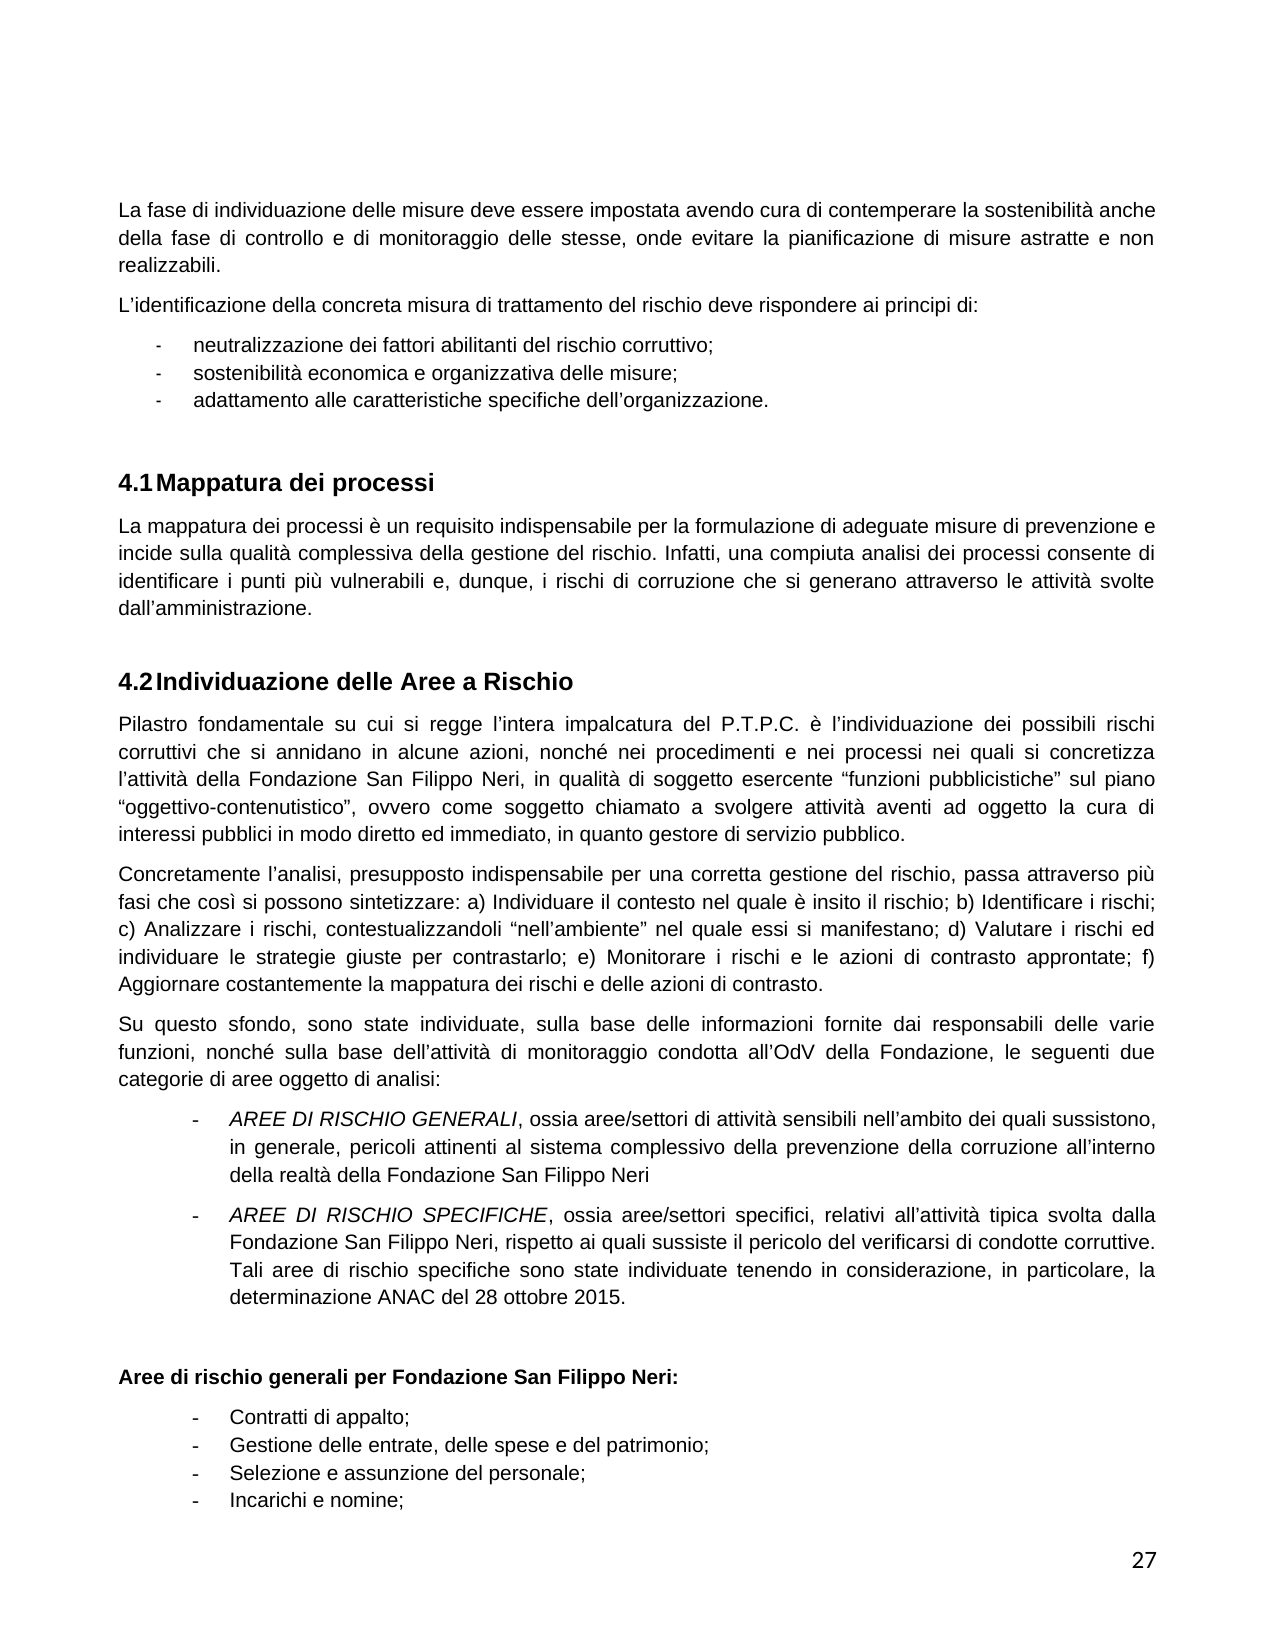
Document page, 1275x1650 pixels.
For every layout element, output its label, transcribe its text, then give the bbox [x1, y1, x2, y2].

list Incarichi e nomine; [192, 1488, 1157, 1512]
text Concretamente l’analisi, presupposto indispensabile per una corretta gestione del rischio, passa attraverso più fasi che così si possono sintetizzare: a) Individuare il contesto nel quale è insito il rischio; b) Identificare i rischi; c) Analizzare i rischi, contestualizzandoli “nell’ambiente” nel quale essi si manifestano; d) Valutare i rischi ed individuare le strategie giuste per contrastarlo; e) Monitorare i rischi e le azioni di contrasto approntate; f) Aggiornare costantemente la mappatura dei rischi e delle azioni di contrasto. [118, 862, 1157, 996]
text La mappatura dei processi è un requisito indispensabile per la formulazione di adeguate misure di prevenzione e incide sulla qualità complessiva della gestione del rischio. Infatti, una compiuta analisi dei processi consente di identificare i punti più vulnerabili e, dunque, i rischi di corruzione che si generano attraverso le attività svolte dall’amministrazione. [118, 514, 1157, 620]
list Selezione e assunzione del personale; [192, 1461, 1157, 1485]
list AREE DI RISCHIO SPECIFICHE, ossia aree/settori specifici, relativi all’attività tipica svolta dalla Fondazione San Filippo Neri, rispetto ai quali sussiste il pericolo del verificarsi di condotte corruttive. Tali aree di rischio specifiche sono state individuate tenendo in considerazione, in particolare, la determinazione ANAC del 28 ottobre 2015. [192, 1202, 1157, 1309]
list neutralizzazione dei fattori abilitanti del rischio corruttivo; [156, 333, 1157, 357]
list AREE DI RISCHIO GENERALI, ossia aree/settori di attività sensibili nell’ambito dei quali sussistono, in generale, pericoli attinenti al sistema complessivo della prevenzione della corruzione all’interno della realtà della Fondazione San Filippo Neri [192, 1107, 1157, 1186]
text Su questo sfondo, sono state individuate, sulla base delle informazioni fornite dai responsabili delle varie funzioni, nonché sulla base dell’attività di monitoraggio condotta all’OdV della Fondazione, le seguenti due categorie di aree oggetto di analisi: [118, 1012, 1157, 1091]
text Aree di rischio generali per Fondazione San Filippo Neri: [118, 1365, 1157, 1389]
text L’identificazione della concreta misura di trattamento del rischio deve rispondere ai principi di: [118, 293, 1157, 317]
text Pilastro fondamentale su cui si regge l’intera impalcatura del P.T.P.C. è l’individuazione dei possibili rischi corruttivi che si annidano in alcune azioni, nonché nei procedimenti e nei processi nei quali si concretizza l’attività della Fondazione San Filippo Neri, in qualità di soggetto esercente “funzioni pubblicistiche” sul piano “oggettivo-contenutistico”, ovvero come soggetto chiamato a svolgere attività aventi ad oggetto la cura di interessi pubblici in modo diretto ed immediato, in quanto gestore di servizio pubblico. [118, 712, 1157, 846]
list sostenibilità economica e organizzativa delle misure; [156, 361, 1157, 384]
list Gestione delle entrate, delle spese e del patrimonio; [192, 1433, 1157, 1457]
list Contratti di appalto; [192, 1405, 1157, 1429]
subtitle Individuazione delle Aree a Rischio [118, 667, 1157, 696]
subtitle Mappatura dei processi [118, 468, 1157, 497]
list adattamento alle caratteristiche specifiche dell’organizzazione. [156, 388, 1157, 412]
text La fase di individuazione delle misure deve essere impostata avendo cura di contemperare la sostenibilità anche della fase di controllo e di monitoraggio delle stesse, onde evitare la pianificazione di misure astratte e non realizzabili. [118, 198, 1157, 277]
